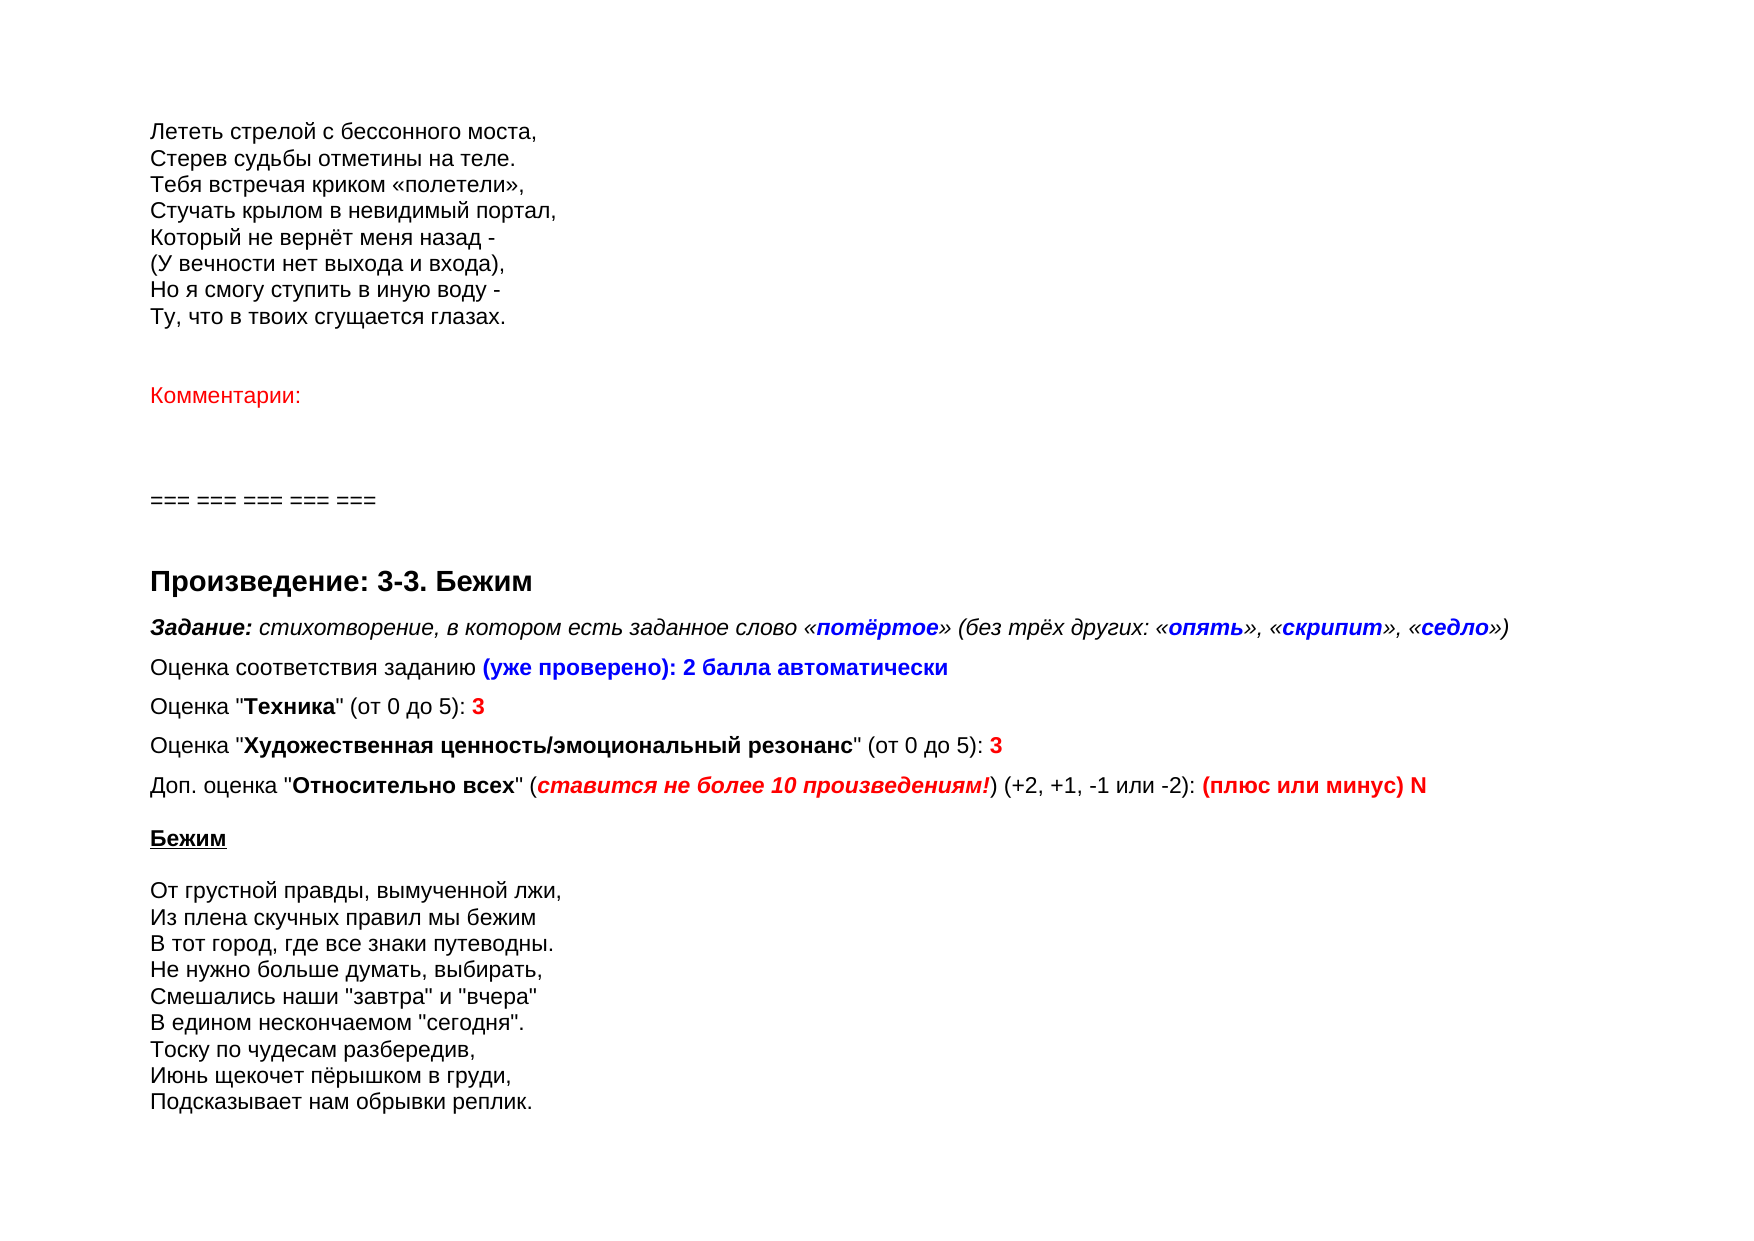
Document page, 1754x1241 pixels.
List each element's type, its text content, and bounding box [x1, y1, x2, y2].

text Оценка "Техника" (от 0 до 5): 3 [150, 693, 1604, 719]
text Лететь стрелой с бессонного моста, [150, 118, 1604, 144]
text Оценка "Художественная ценность/эмоциональный резонанс" (от 0 до 5): 3 [150, 732, 1604, 759]
text Комментарии: [150, 382, 1604, 408]
text Из плена скучных правил мы бежим [150, 904, 1604, 930]
text Ту, что в твоих сгущается глазах. [150, 303, 1604, 329]
text Который не вернёт меня назад - [150, 223, 1604, 250]
text Произведение: 3-3. Бежим [150, 564, 1604, 597]
text Подсказывает нам обрывки реплик. [150, 1088, 1604, 1114]
text Доп. оценка "Относительно всех" (ставится не более 10 произведениям!) (+2, +1, -1 или -2): (плюс или минус) N [150, 772, 1604, 798]
text Смешались наши "завтра" и "вчера" [150, 983, 1604, 1009]
text Оценка соответствия заданию (уже проверено): 2 балла автоматически [150, 653, 1604, 680]
text От грустной правды, вымученной лжи, [150, 877, 1604, 904]
text Задание: стихотворение, в котором есть заданное слово «потёртое» (без трёх других: «опять», «скрипит», «седло») [150, 614, 1604, 640]
text Не нужно больше думать, выбирать, [150, 956, 1604, 983]
text Стучать крылом в невидимый портал, [150, 197, 1604, 223]
text В тот город, где все знаки путеводны. [150, 930, 1604, 956]
text (У вечности нет выхода и входа), [150, 250, 1604, 276]
text Стерев судьбы отметины на теле. [150, 144, 1604, 171]
text Но я смогу ступить в иную воду - [150, 276, 1604, 303]
text В едином нескончаемом "сегодня". [150, 1009, 1604, 1036]
text === === === === === [150, 487, 1604, 513]
text Июнь щекочет пёрышком в груди, [150, 1062, 1604, 1088]
text Бежим [150, 825, 1604, 851]
text Тоску по чудесам разбередив, [150, 1036, 1604, 1062]
text Тебя встречая криком «полетели», [150, 171, 1604, 197]
